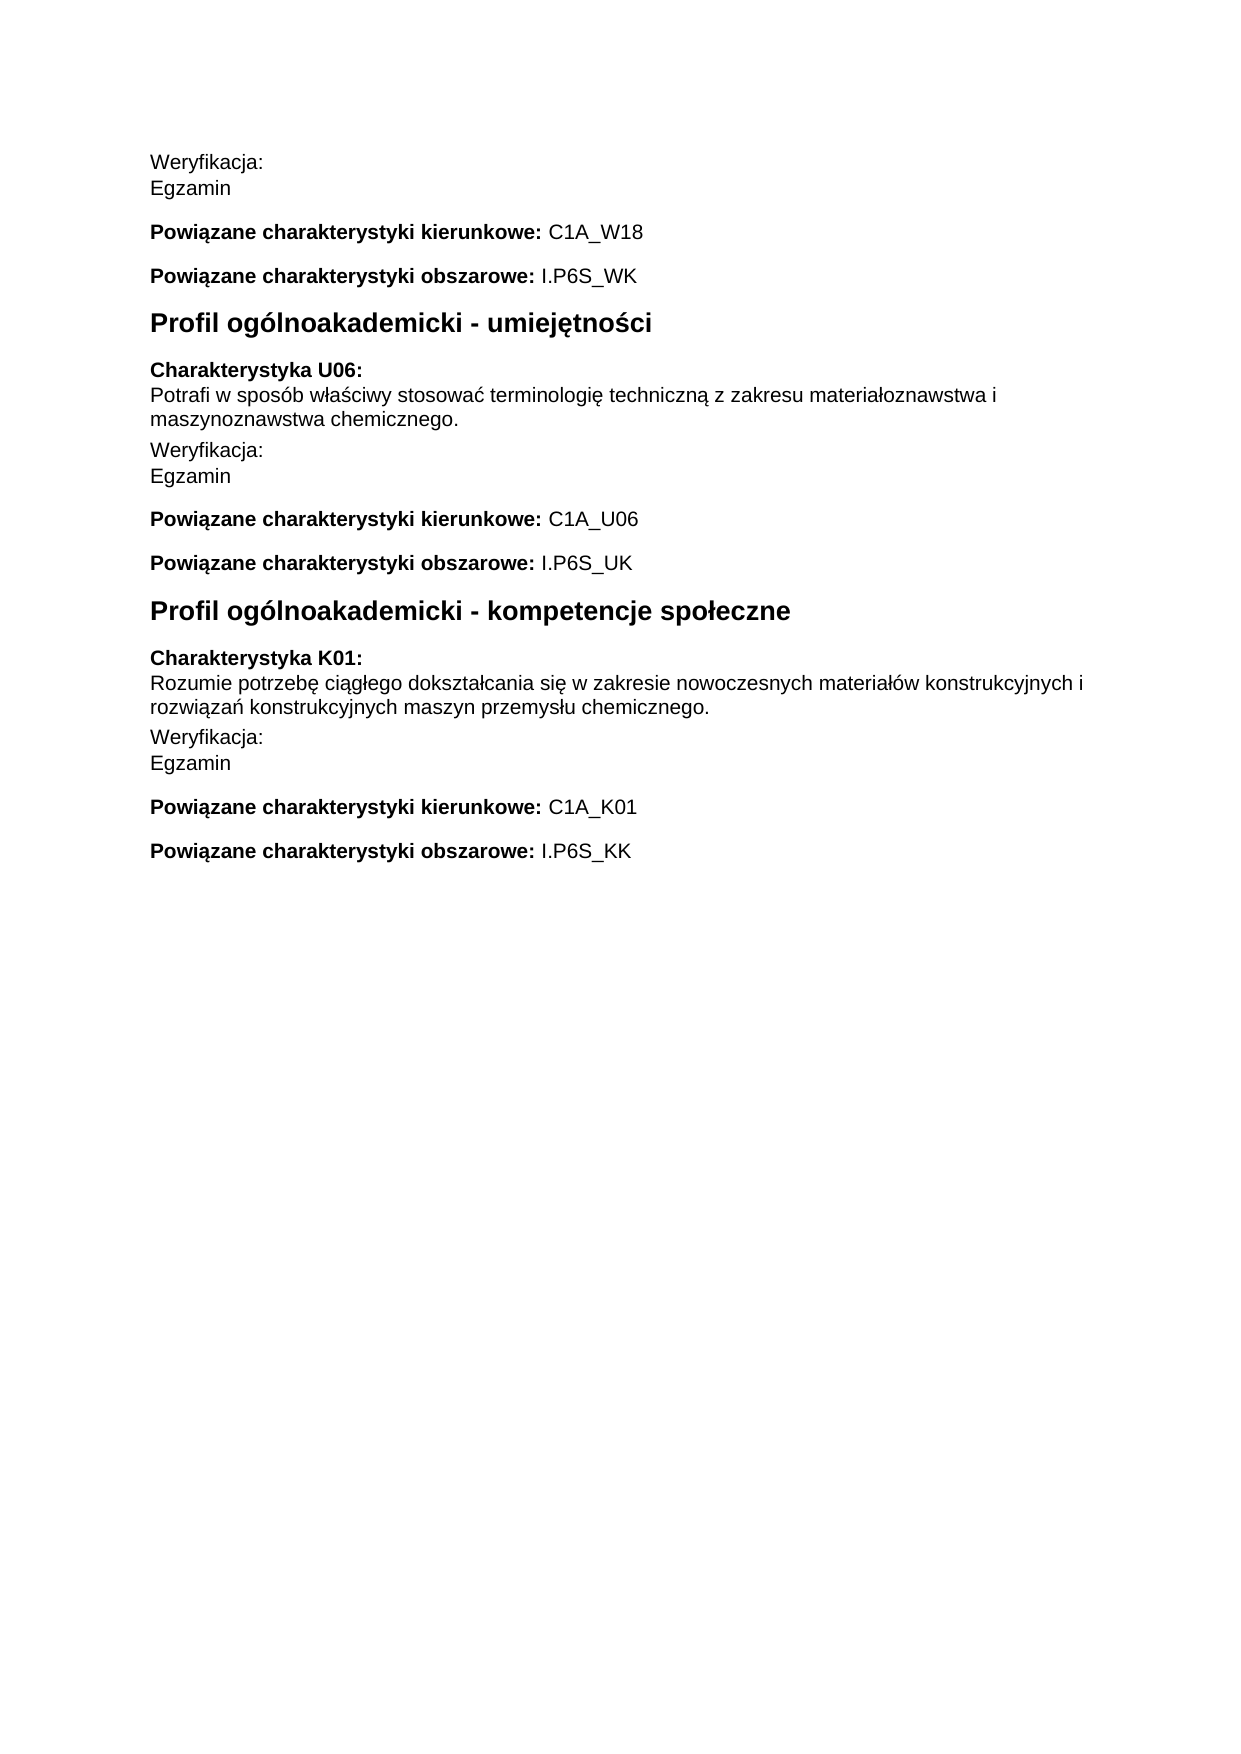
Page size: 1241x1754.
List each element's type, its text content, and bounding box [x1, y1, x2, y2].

text Powiązane charakterystyki obszarowe: I.P6S_KK [150, 838, 1090, 862]
text Powiązane charakterystyki kierunkowe: C1A_U06 [150, 507, 1090, 531]
subtitle Profil ogólnoakademicki - kompetencje społeczne [150, 595, 1090, 626]
text Charakterystyka U06: [150, 358, 1090, 382]
subtitle Profil ogólnoakademicki - umiejętności [150, 307, 1090, 338]
text Weryfikacja: [150, 437, 1090, 461]
text Potrafi w sposób właściwy stosować terminologię techniczną z zakresu materiałoznawstwa i maszynoznawstwa chemicznego. [150, 383, 1090, 431]
text Powiązane charakterystyki obszarowe: I.P6S_WK [150, 263, 1090, 287]
text Weryfikacja: [150, 150, 1090, 174]
text Egzamin [150, 176, 1090, 200]
text Powiązane charakterystyki kierunkowe: C1A_K01 [150, 795, 1090, 819]
text Egzamin [150, 463, 1090, 487]
text Powiązane charakterystyki obszarowe: I.P6S_UK [150, 551, 1090, 575]
text Egzamin [150, 751, 1090, 775]
text Rozumie potrzebę ciągłego dokształcania się w zakresie nowoczesnych materiałów konstrukcyjnych i rozwiązań konstrukcyjnych maszyn przemysłu chemicznego. [150, 671, 1090, 719]
text Weryfikacja: [150, 725, 1090, 749]
text Powiązane charakterystyki kierunkowe: C1A_W18 [150, 220, 1090, 244]
text Charakterystyka K01: [150, 646, 1090, 670]
